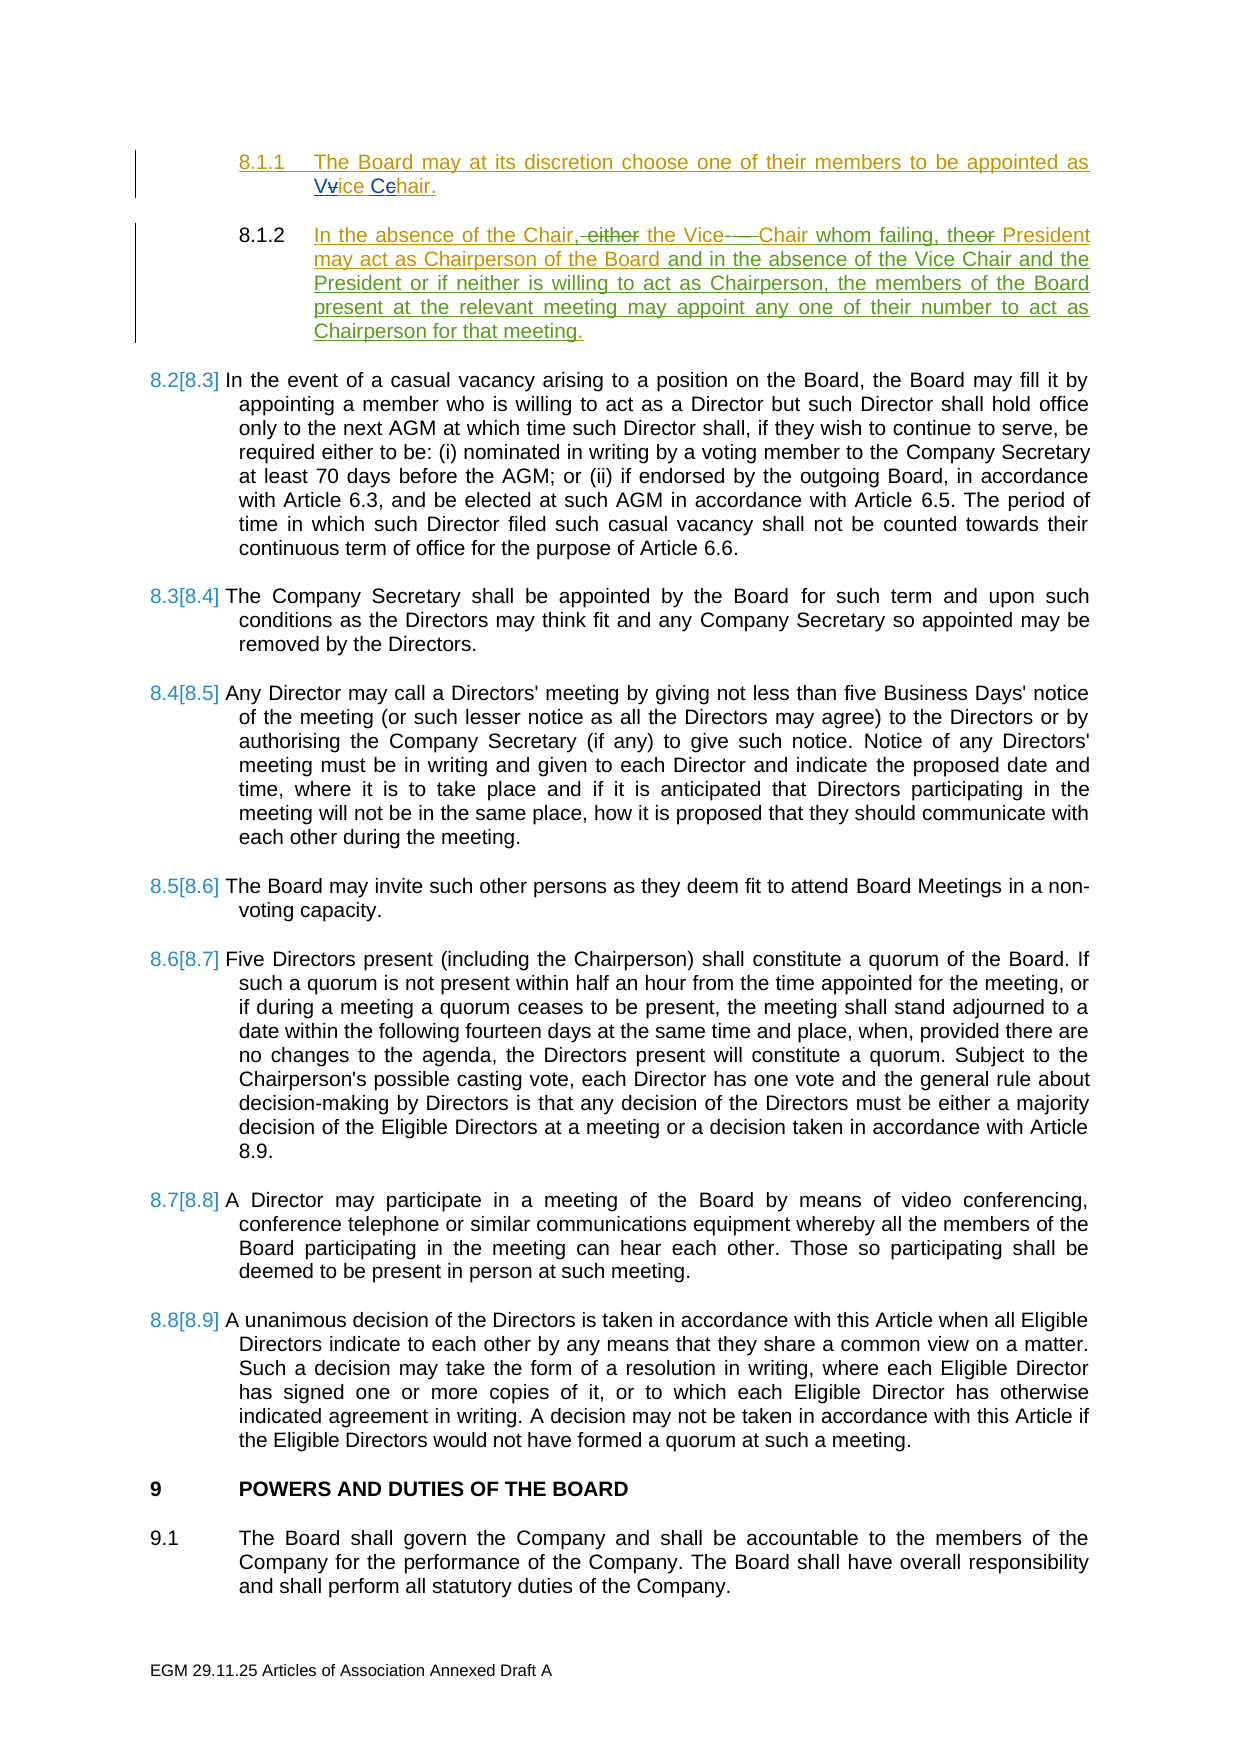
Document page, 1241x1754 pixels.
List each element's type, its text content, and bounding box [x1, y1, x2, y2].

list The Board may invite such other persons as they deem fit to attend Board Meetings in a non-voting capacity. [150, 874, 1090, 922]
list A Director may participate in a meeting of the Board by means of video conferencing, conference telephone or similar communications equipment whereby all the members of the Board participating in the meeting can hear each other. Those so participating shall be deemed to be present in person at such meeting. [150, 1187, 1090, 1283]
list The Company Secretary shall be appointed by the Board for such term and upon such conditions as the Directors may think fit and any Company Secretary so appointed may be removed by the Directors. [150, 584, 1090, 656]
list Five Directors present (including the Chairperson) shall constitute a quorum of the Board. If such a quorum is not present within half an hour from the time appointed for the meeting, or if during a meeting a quorum ceases to be present, the meeting shall stand adjourned to a date within the following fourteen days at the same time and place, when, provided there are no changes to the agenda, the Directors present will constitute a quorum. Subject to the Chairperson's possible casting vote, each Director has one vote and the general rule about decision-making by Directors is that any decision of the Directors must be either a majority decision of the Eligible Directors at a meeting or a decision taken in accordance with Article 8.9. [150, 947, 1090, 1162]
list A unanimous decision of the Directors is taken in accordance with this Article when all Eligible Directors indicate to each other by any means that they share a common view on a matter. Such a decision may take the form of a resolution in writing, where each Eligible Director has signed one or more copies of it, or to which each Eligible Director has otherwise indicated agreement in writing. A decision may not be taken in accordance with this Article if the Eligible Directors would not have formed a quorum at such a meeting. [150, 1308, 1090, 1452]
list The Board shall govern the Company and shall be accountable to the members of the Company for the performance of the Company. The Board shall have overall responsibility and shall perform all statutory duties of the Company. [150, 1526, 1090, 1598]
list POWERS AND DUTIES OF THE BOARD [150, 1477, 1090, 1501]
list In the event of a casual vacancy arising to a position on the Board, the Board may fill it by appointing a member who is willing to act as a Director but such Director shall hold office only to the next AGM at which time such Director shall, if they wish to continue to serve, be required either to be: (i) nominated in writing by a voting member to the Company Secretary at least 70 days before the AGM; or (ii) if endorsed by the outgoing Board, in accordance with Article 6.3, and be elected at such AGM in accordance with Article 6.5. The period of time in which such Director filed such casual vacancy shall not be counted towards their continuous term of office for the purpose of Article 6.6. [150, 368, 1090, 559]
list Any Director may call a Directors' meeting by giving not less than five Business Days' notice of the meeting (or such lesser notice as all the Directors may agree) to the Directors or by authorising the Company Secretary (if any) to give such notice. Notice of any Directors' meeting must be in writing and given to each Director and indicate the proposed date and time, where it is to take place and if it is anticipated that Directors participating in the meeting will not be in the same place, how it is proposed that they should communicate with each other during the meeting. [150, 681, 1090, 849]
